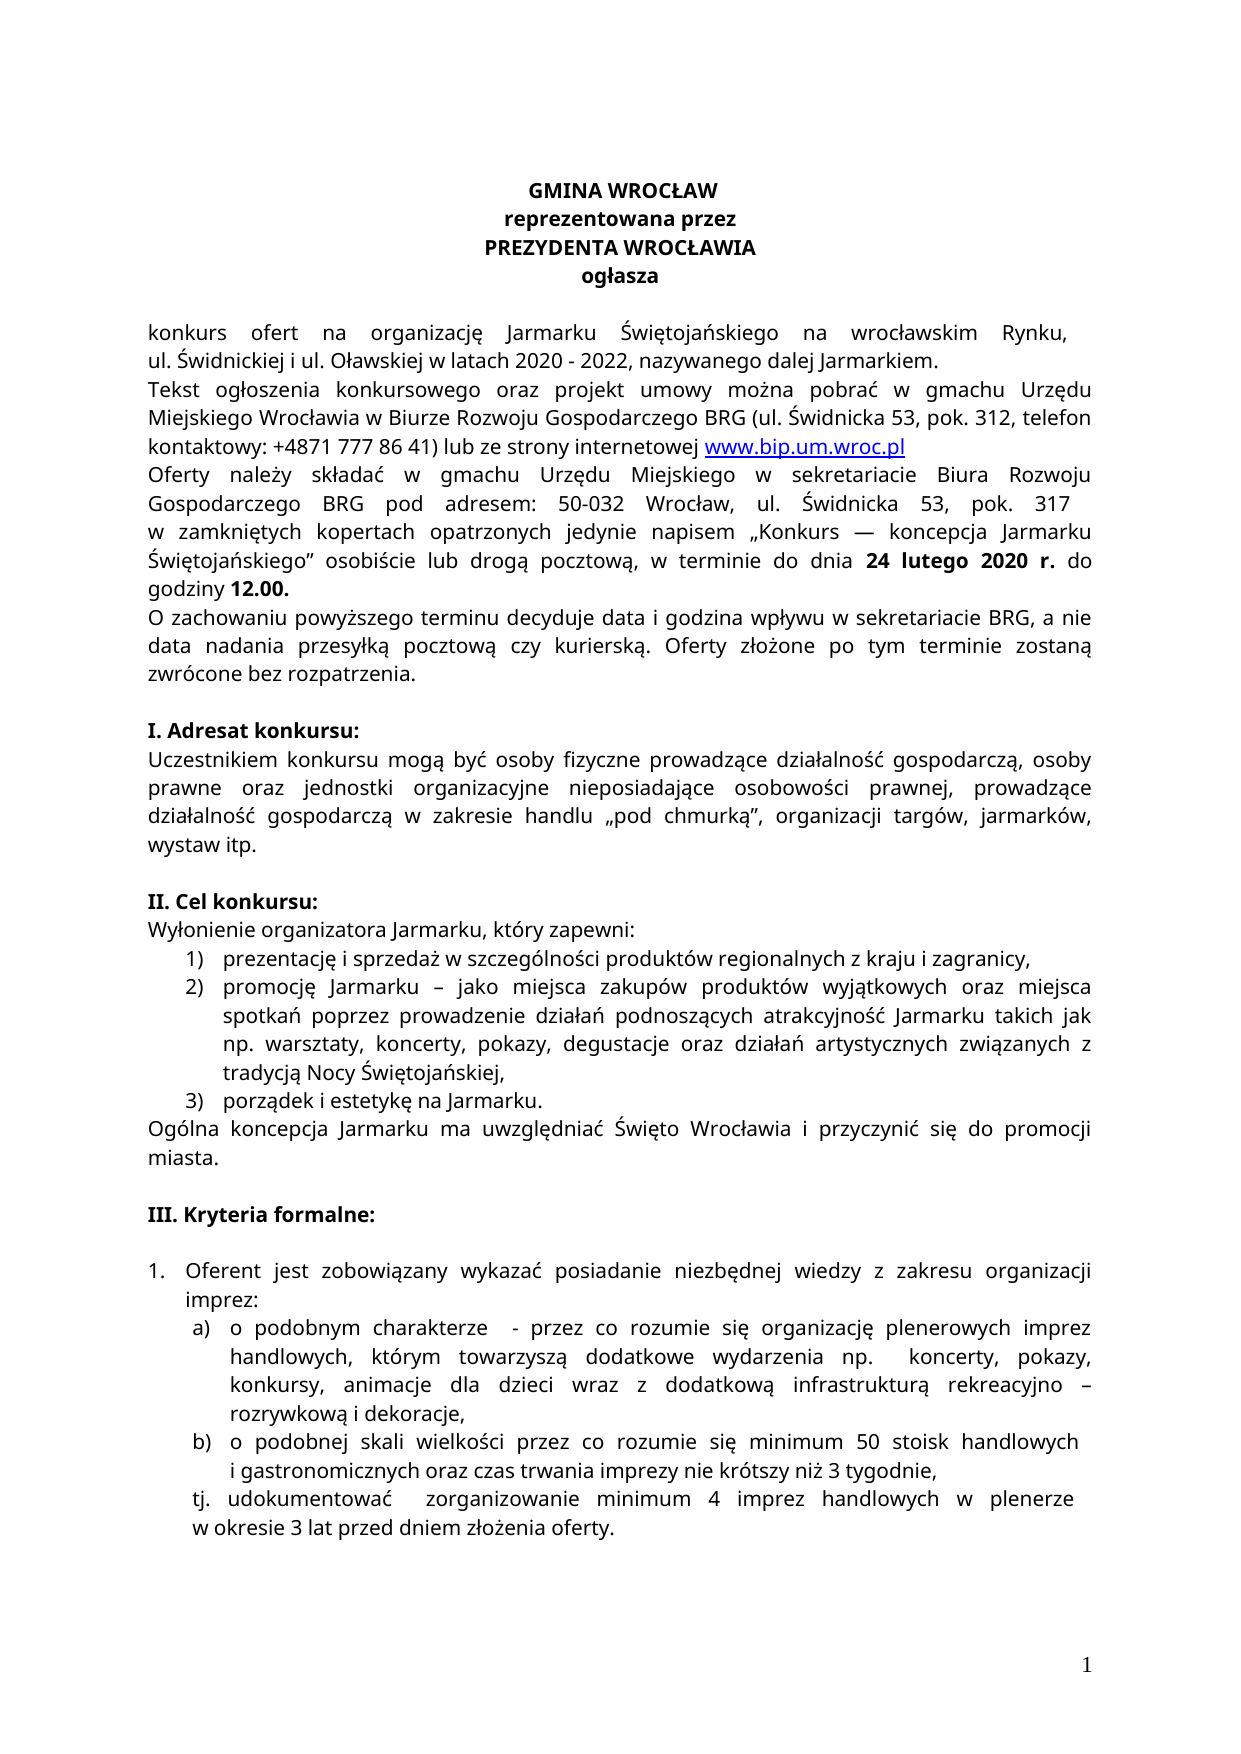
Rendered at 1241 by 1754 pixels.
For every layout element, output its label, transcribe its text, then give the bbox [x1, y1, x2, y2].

list o podobnym charakterze - przez co rozumie się organizację plenerowych imprez handlowych, którym towarzyszą dodatkowe wydarzenia np. koncerty, pokazy, konkursy, animacje dla dzieci wraz z dodatkową infrastrukturą rekreacyjno – rozrywkową i dekoracje, [192, 1313, 1093, 1427]
list prezentację i sprzedaż w szczególności produktów regionalnych z kraju i zagranicy, [185, 944, 1093, 972]
text Tekst ogłoszenia konkursowego oraz projekt umowy można pobrać w gmachu Urzędu Miejskiego Wrocławia w Biurze Rozwoju Gospodarczego BRG (ul. Świdnicka 53, pok. 312, telefon kontaktowy: +4871 777 86 41) lub ze strony internetowej www.bip.um.wroc.pl [148, 375, 1093, 460]
text III. Kryteria formalne: [148, 1200, 1093, 1228]
text O zachowaniu powyższego terminu decyduje data i godzina wpływu w sekretariacie BRG, a nie data nadania przesyłką pocztową czy kurierską. Oferty złożone po tym terminie zostaną zwrócone bez rozpatrzenia. [148, 603, 1093, 688]
text Oferty należy składać w gmachu Urzędu Miejskiego w sekretariacie Biura Rozwoju Gospodarczego BRG pod adresem: 50-032 Wrocław, ul. Świdnicka 53, pok. 317 w zamkniętych kopertach opatrzonych jedynie napisem „Konkurs — koncepcja Jarmarku Świętojańskiego” osobiście lub drogą pocztową, w terminie do dnia 24 lutego 2020 r. do godziny 12.00. [148, 460, 1093, 603]
text ogłasza [148, 261, 1093, 290]
list Oferent jest zobowiązany wykazać posiadanie niezbędnej wiedzy z zakresu organizacji imprez: [148, 1257, 1093, 1313]
list o podobnej skali wielkości przez co rozumie się minimum 50 stoisk handlowych i gastronomicznych oraz czas trwania imprezy nie krótszy niż 3 tygodnie, [192, 1427, 1093, 1484]
text II. Cel konkursu: [148, 887, 1093, 915]
text reprezentowana przez [148, 204, 1093, 233]
text I. Adresat konkursu: [148, 716, 1093, 745]
list promocję Jarmarku – jako miejsca zakupów produktów wyjątkowych oraz miejsca spotkań poprzez prowadzenie działań podnoszących atrakcyjność Jarmarku takich jak np. warsztaty, koncerty, pokazy, degustacje oraz działań artystycznych związanych z tradycją Nocy Świętojańskiej, [185, 972, 1093, 1086]
text PREZYDENTA WROCŁAWIA [148, 233, 1093, 261]
text Wyłonienie organizatora Jarmarku, który zapewni: [148, 915, 1093, 944]
text Uczestnikiem konkursu mogą być osoby fizyczne prowadzące działalność gospodarczą, osoby prawne oraz jednostki organizacyjne nieposiadające osobowości prawnej, prowadzące działalność gospodarczą w zakresie handlu „pod chmurką”, organizacji targów, jarmarków, wystaw itp. [148, 745, 1093, 858]
text konkurs ofert na organizację Jarmarku Świętojańskiego na wrocławskim Rynku, ul. Świdnickiej i ul. Oławskiej w latach 2020 - 2022, nazywanego dalej Jarmarkiem. [148, 318, 1093, 375]
text Ogólna koncepcja Jarmarku ma uwzględniać Święto Wrocławia i przyczynić się do promocji miasta. [148, 1114, 1093, 1171]
text GMINA WROCŁAW [148, 176, 1093, 204]
text tj. udokumentować zorganizowanie minimum 4 imprez handlowych w plenerze w okresie 3 lat przed dniem złożenia oferty. [192, 1484, 1093, 1541]
list porządek i estetykę na Jarmarku. [185, 1086, 1093, 1114]
